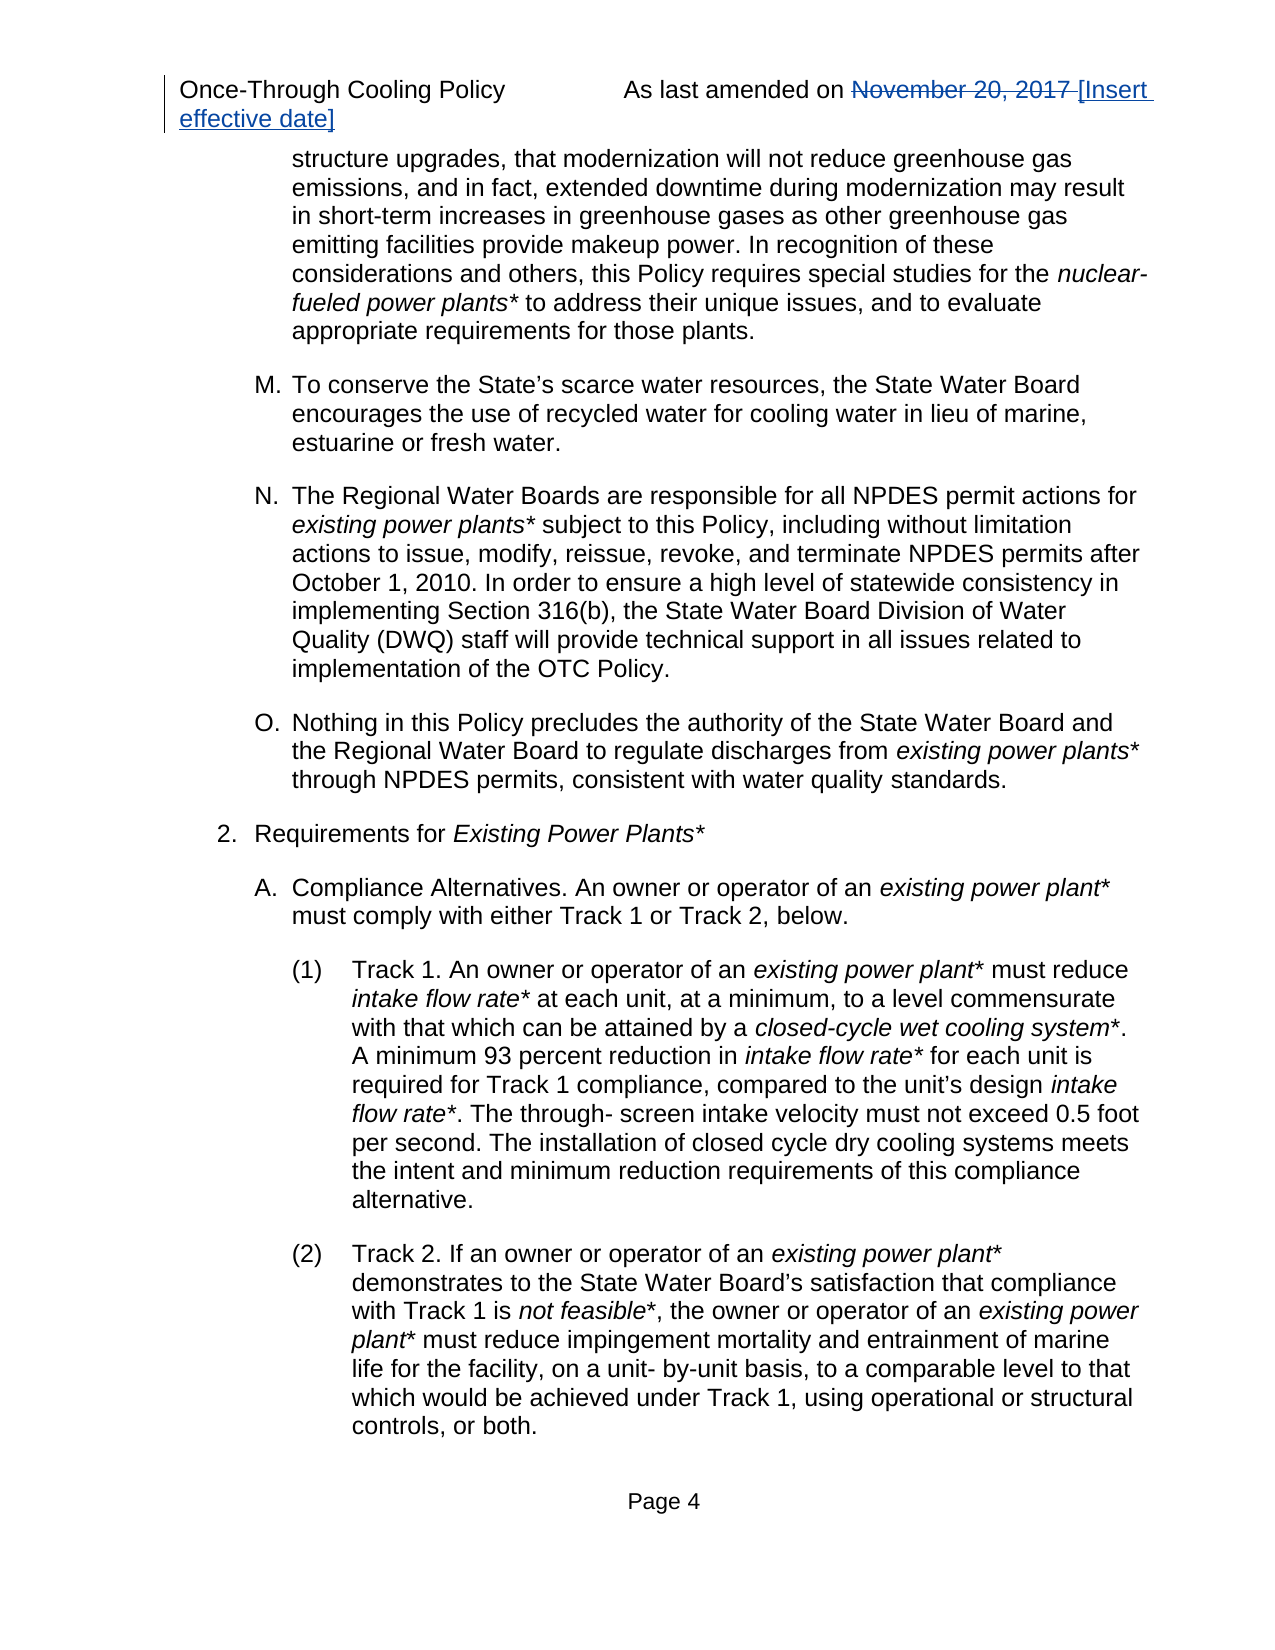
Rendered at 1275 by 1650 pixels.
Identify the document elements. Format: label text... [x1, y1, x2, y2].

list The Regional Water Boards are responsible for all NPDES permit actions for existing power plants* subject to this Policy, including without limitation actions to issue, modify, reissue, revoke, and terminate NPDES permits after October 1, 2010. In order to ensure a high level of statewide consistency in implementing Section 316(b), the State Water Board Division of Water Quality (DWQ) staff will provide technical support in all issues related to implementation of the OTC Policy. [254, 481, 1148, 682]
list Track 2. If an owner or operator of an existing power plant* demonstrates to the State Water Board’s satisfaction that compliance with Track 1 is not feasible*, the owner or operator of an existing power plant* must reduce impingement mortality and entrainment of marine life for the facility, on a unit- by-unit basis, to a comparable level to that which would be achieved under Track 1, using operational or structural controls, or both. [292, 1239, 1148, 1440]
list To conserve the State’s scarce water resources, the State Water Board encourages the use of recycled water for cooling water in lieu of marine, estuarine or fresh water. [254, 370, 1148, 456]
subtitle Requirements for Existing Power Plants* [217, 819, 1148, 847]
list Track 1. An owner or operator of an existing power plant* must reduce intake flow rate* at each unit, at a minimum, to a level commensurate with that which can be attained by a closed-cycle wet cooling system*. A minimum 93 percent reduction in intake flow rate* for each unit is required for Track 1 compliance, compared to the unit’s design intake flow rate*. The through- screen intake velocity must not exceed 0.5 foot per second. The installation of closed cycle dry cooling systems meets the intent and minimum reduction requirements of this compliance alternative. [292, 955, 1148, 1214]
list Nothing in this Policy precludes the authority of the State Water Board and the Regional Water Board to regulate discharges from existing power plants* through NPDES permits, consistent with water quality standards. [254, 707, 1148, 794]
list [254, 144, 1148, 345]
list Compliance Alternatives. An owner or operator of an existing power plant* must comply with either Track 1 or Track 2, below. [254, 872, 1148, 930]
